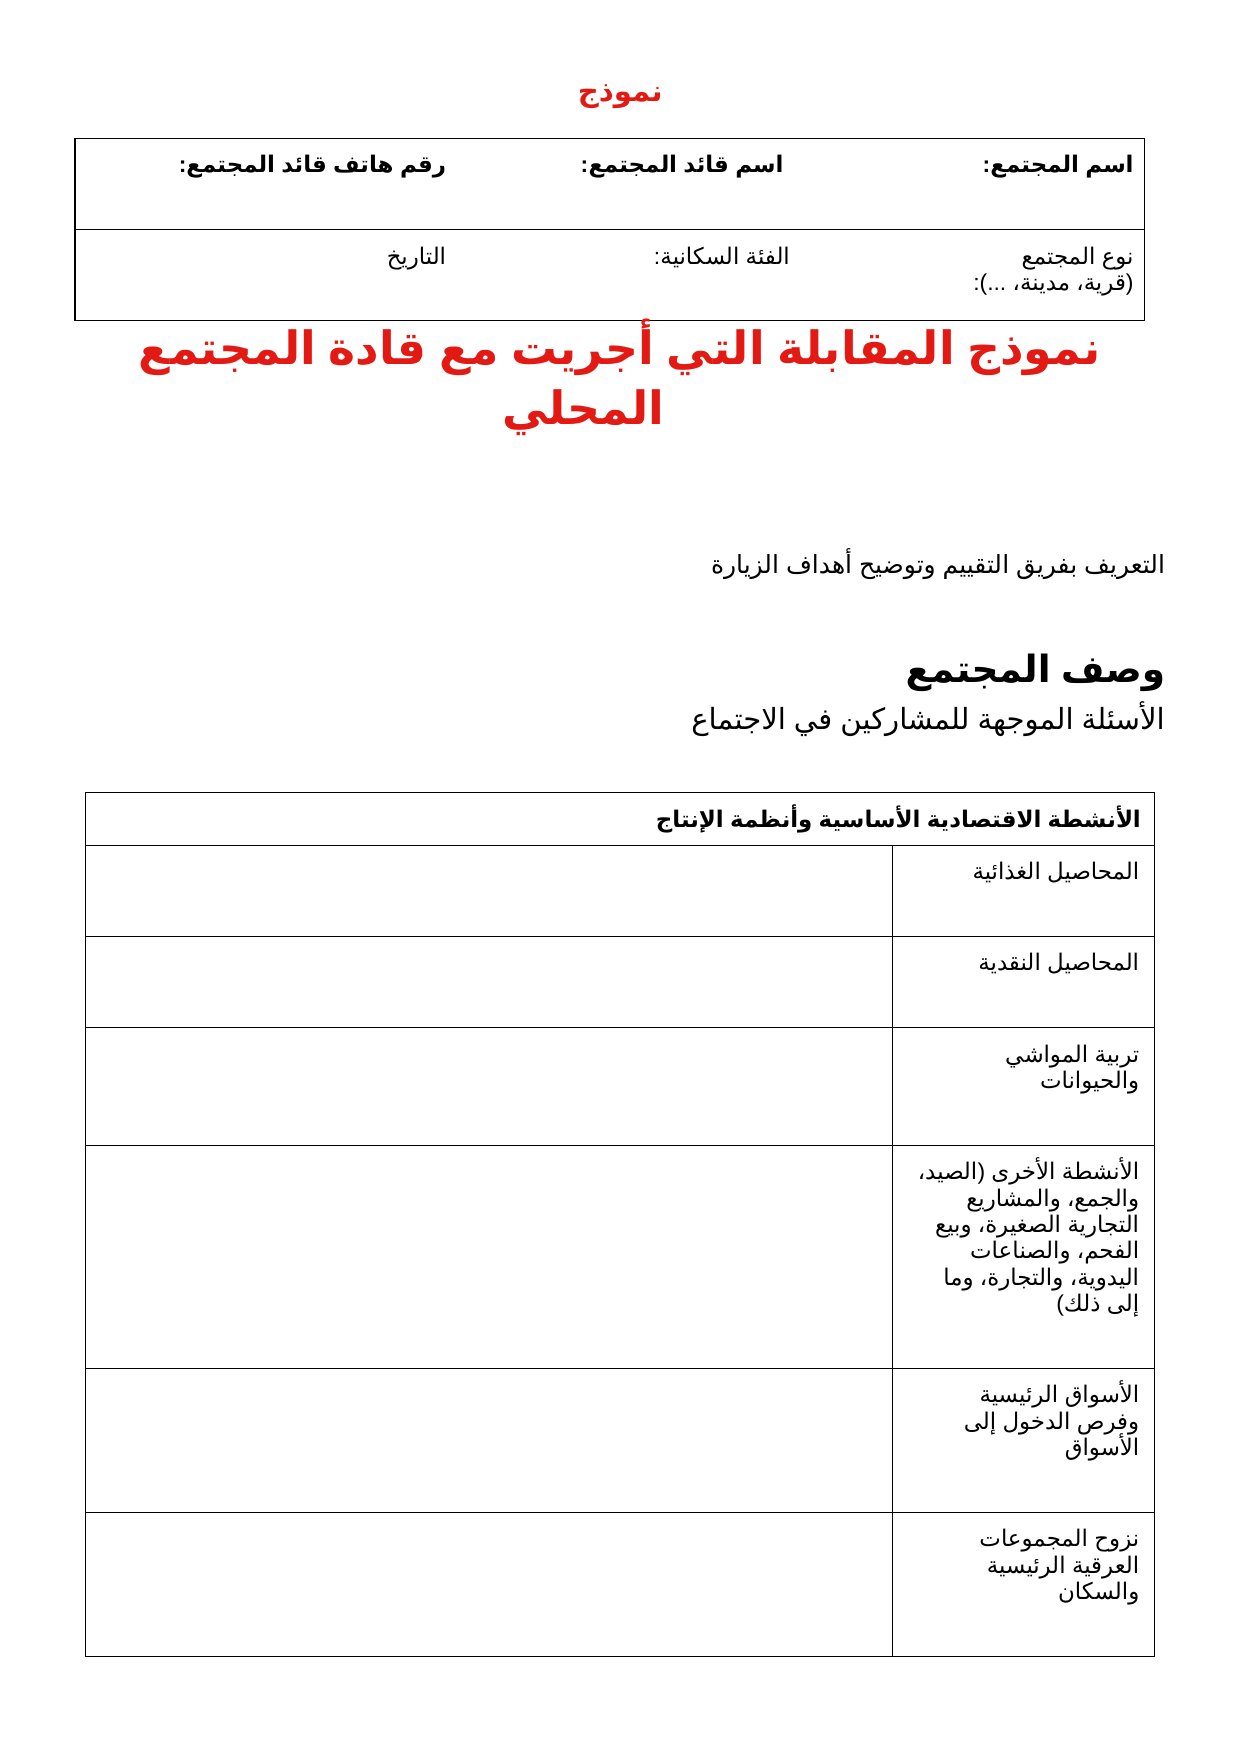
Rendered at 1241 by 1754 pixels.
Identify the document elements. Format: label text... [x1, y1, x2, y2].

table_cell [86, 1369, 892, 1512]
table_header اسم المجتمع: [801, 139, 1144, 229]
text الأسئلة الموجهة للمشاركين في الاجتماع [75, 702, 1165, 736]
table_cell [86, 846, 892, 936]
table_cell التاريخ [76, 230, 457, 320]
table_cell نزوح المجموعات العرقية الرئيسية والسكان [893, 1513, 1154, 1656]
table_header رقم هاتف قائد المجتمع: [76, 139, 457, 229]
table_cell المحاصيل الغذائية [893, 846, 1154, 936]
table_header اسم قائد المجتمع: [458, 139, 801, 229]
text التعريف بفريق التقييم وتوضيح أهداف الزيارة [75, 550, 1165, 579]
text وصف المجتمع [75, 647, 1165, 690]
subtitle نموذج المقابلة التي أجريت مع قادة المجتمع المحلي [75, 321, 1165, 434]
table_cell تربية المواشي والحيوانات [893, 1028, 1154, 1145]
table_cell [86, 937, 892, 1027]
table_header الأنشطة الاقتصادية الأساسية وأنظمة الإنتاج [86, 793, 1154, 844]
table_cell [86, 1513, 892, 1656]
table_cell المحاصيل النقدية [893, 937, 1154, 1027]
table_cell الفئة السكانية: [458, 230, 801, 320]
table_cell نوع المجتمع (قرية، مدينة، ...): [801, 230, 1144, 320]
table_cell [86, 1028, 892, 1145]
table_cell [86, 1146, 892, 1368]
table_cell الأنشطة الأخرى (الصيد، والجمع، والمشاريع التجارية الصغيرة، وبيع الفحم، والصناعات اليدوية، والتجارة، وما إلى ذلك) [893, 1146, 1154, 1368]
table_cell الأسواق الرئيسية وفرص الدخول إلى الأسواق [893, 1369, 1154, 1512]
